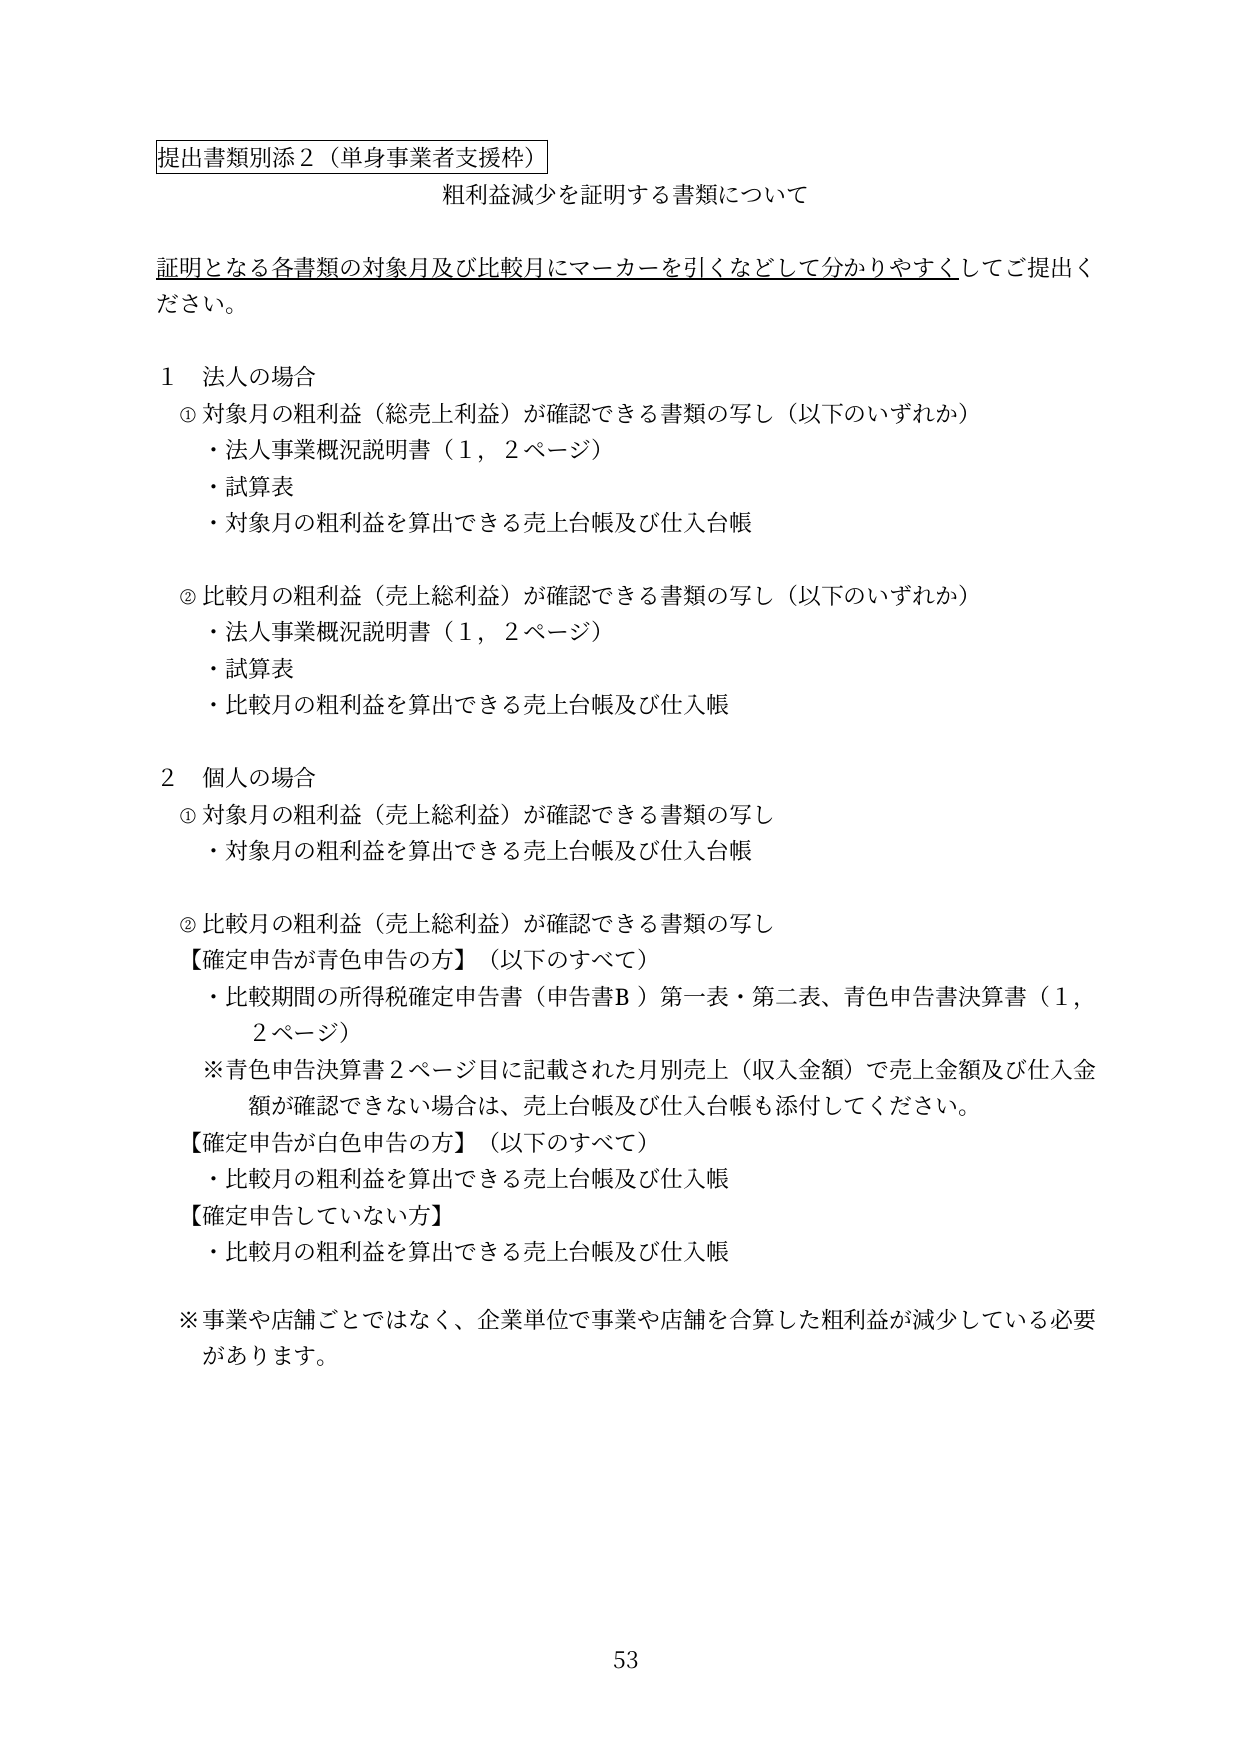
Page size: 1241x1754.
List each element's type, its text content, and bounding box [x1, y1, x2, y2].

text ・比較月の粗利益を算出できる売上台帳及び仕入帳 [179, 1159, 1096, 1196]
text 粗利益減少を証明する書類について [156, 175, 1096, 212]
text 対象月の粗利益（売上総利益）が確認できる書類の写し [179, 795, 1096, 831]
text ・比較月の粗利益を算出できる売上台帳及び仕入帳 [179, 1232, 1096, 1269]
text 提出書類別添２（単身事業者支援枠） [157, 139, 1096, 175]
text ※事業や店舗ごとではなく、企業単位で事業や店舗を合算した粗利益が減少している必要があります。 [179, 1300, 1096, 1373]
text 証明となる各書類の対象月及び比較月にマーカーを引くなどして分かりやすくしてご提出ください。 [156, 248, 1096, 321]
text ・試算表 [179, 467, 1096, 503]
text 【確定申告が青色申告の方】（以下のすべて） [179, 941, 1096, 977]
text ※青色申告決算書２ページ目に記載された月別売上（収入金額）で売上金額及び仕入金額が確認できない場合は、売上台帳及び仕入台帳も添付してください。 [179, 1050, 1096, 1123]
text 【確定申告していない方】 [179, 1196, 1096, 1232]
text ２ 個人の場合 [156, 758, 1096, 795]
text ・試算表 [156, 649, 1096, 686]
text ・法人事業概況説明書（１，２ページ） [179, 430, 1096, 467]
text ・比較期間の所得税確定申告書（申告書B）第一表・第二表、青色申告書決算書（１，２ページ） [179, 977, 1096, 1050]
text ・法人事業概況説明書（１，２ページ） [156, 613, 1096, 649]
text ・対象月の粗利益を算出できる売上台帳及び仕入台帳 [179, 831, 1096, 868]
text ・比較月の粗利益を算出できる売上台帳及び仕入帳 [156, 686, 1096, 722]
text ②比較月の粗利益（売上総利益）が確認できる書類の写し [179, 904, 1096, 941]
text ②比較月の粗利益（売上総利益）が確認できる書類の写し（以下のいずれか） [179, 576, 1096, 613]
text ①対象月の粗利益（総売上利益）が確認できる書類の写し（以下のいずれか） [179, 394, 1096, 430]
text ・対象月の粗利益を算出できる売上台帳及び仕入台帳 [179, 503, 1096, 540]
text １ 法人の場合 [156, 357, 1096, 394]
text 【確定申告が白色申告の方】（以下のすべて） [179, 1123, 1096, 1159]
